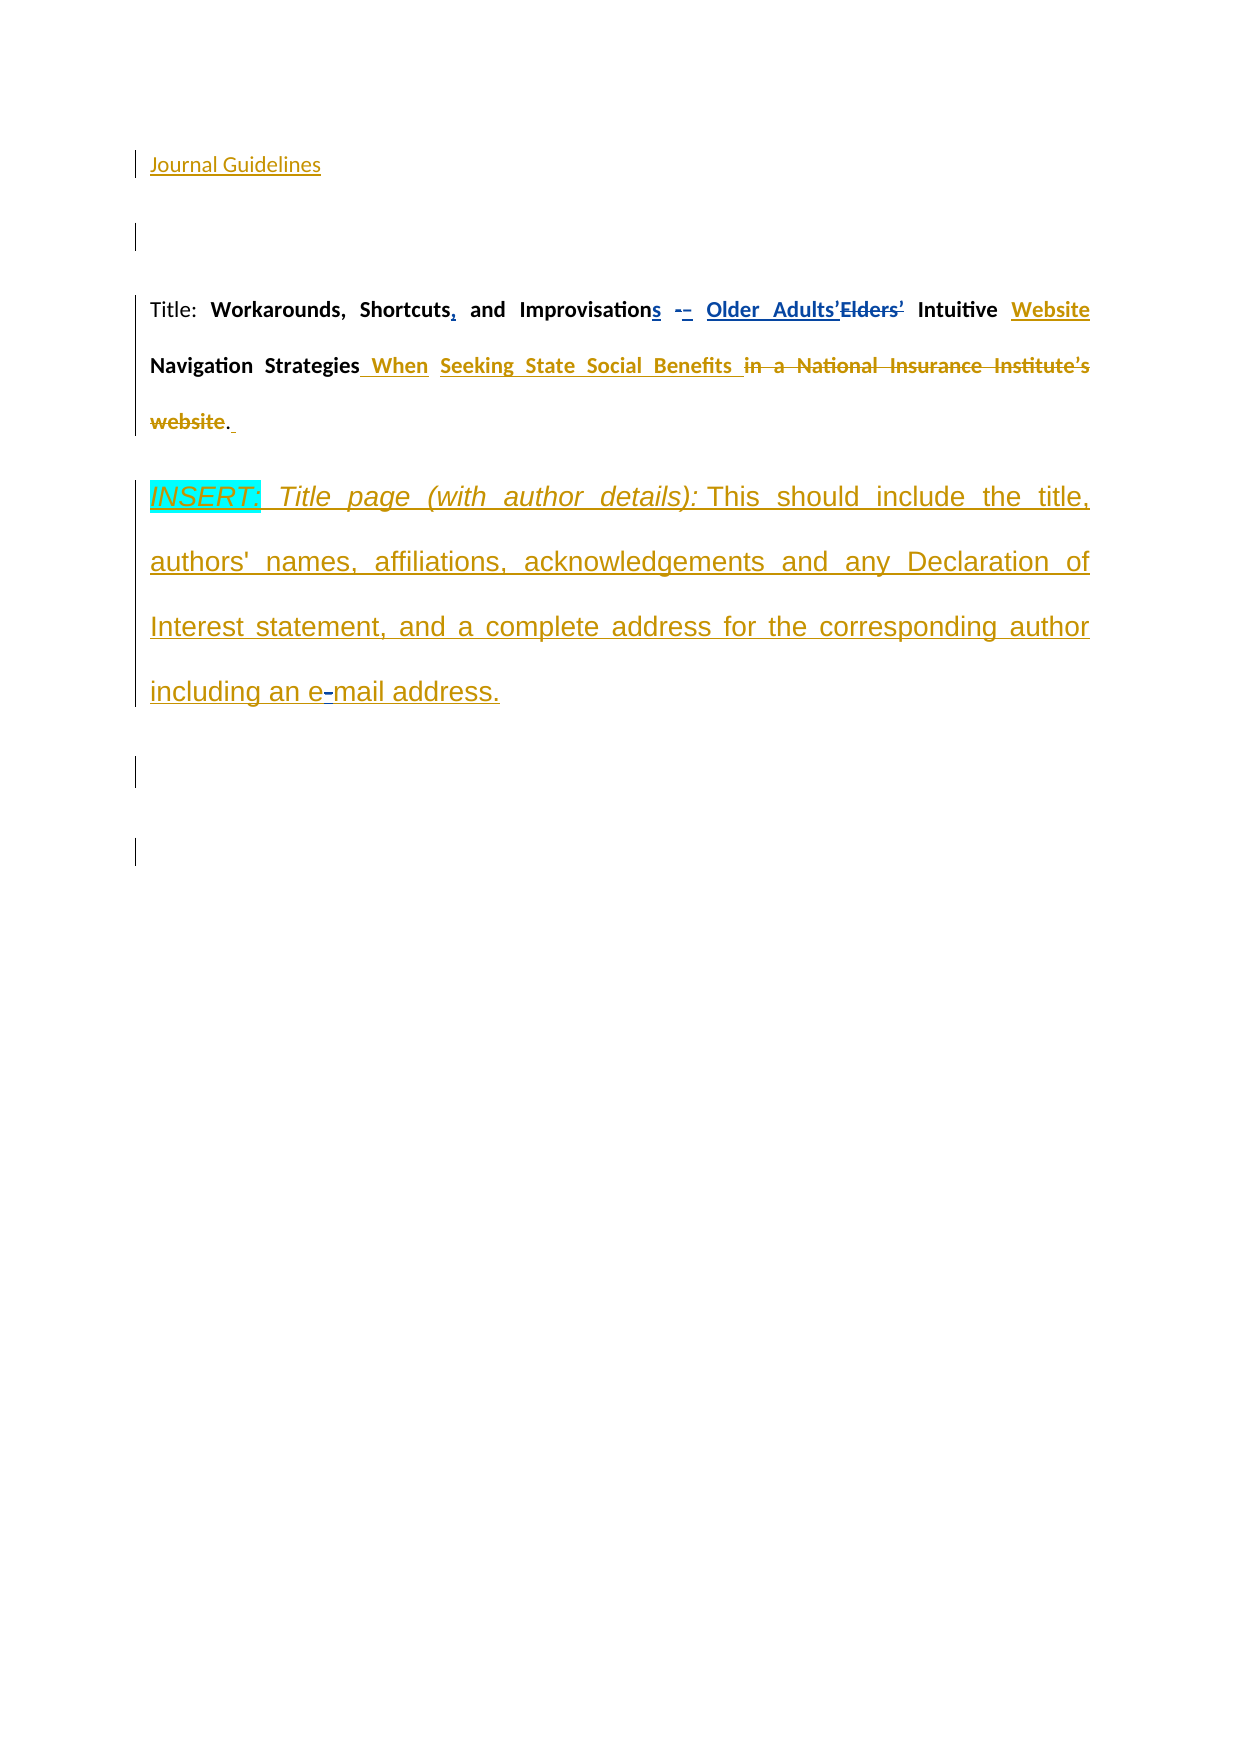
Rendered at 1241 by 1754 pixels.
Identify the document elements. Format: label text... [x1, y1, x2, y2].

text Title: Workarounds, Shortcuts and Improvisation Intuitive Navigation Strategies . [150, 295, 1090, 436]
